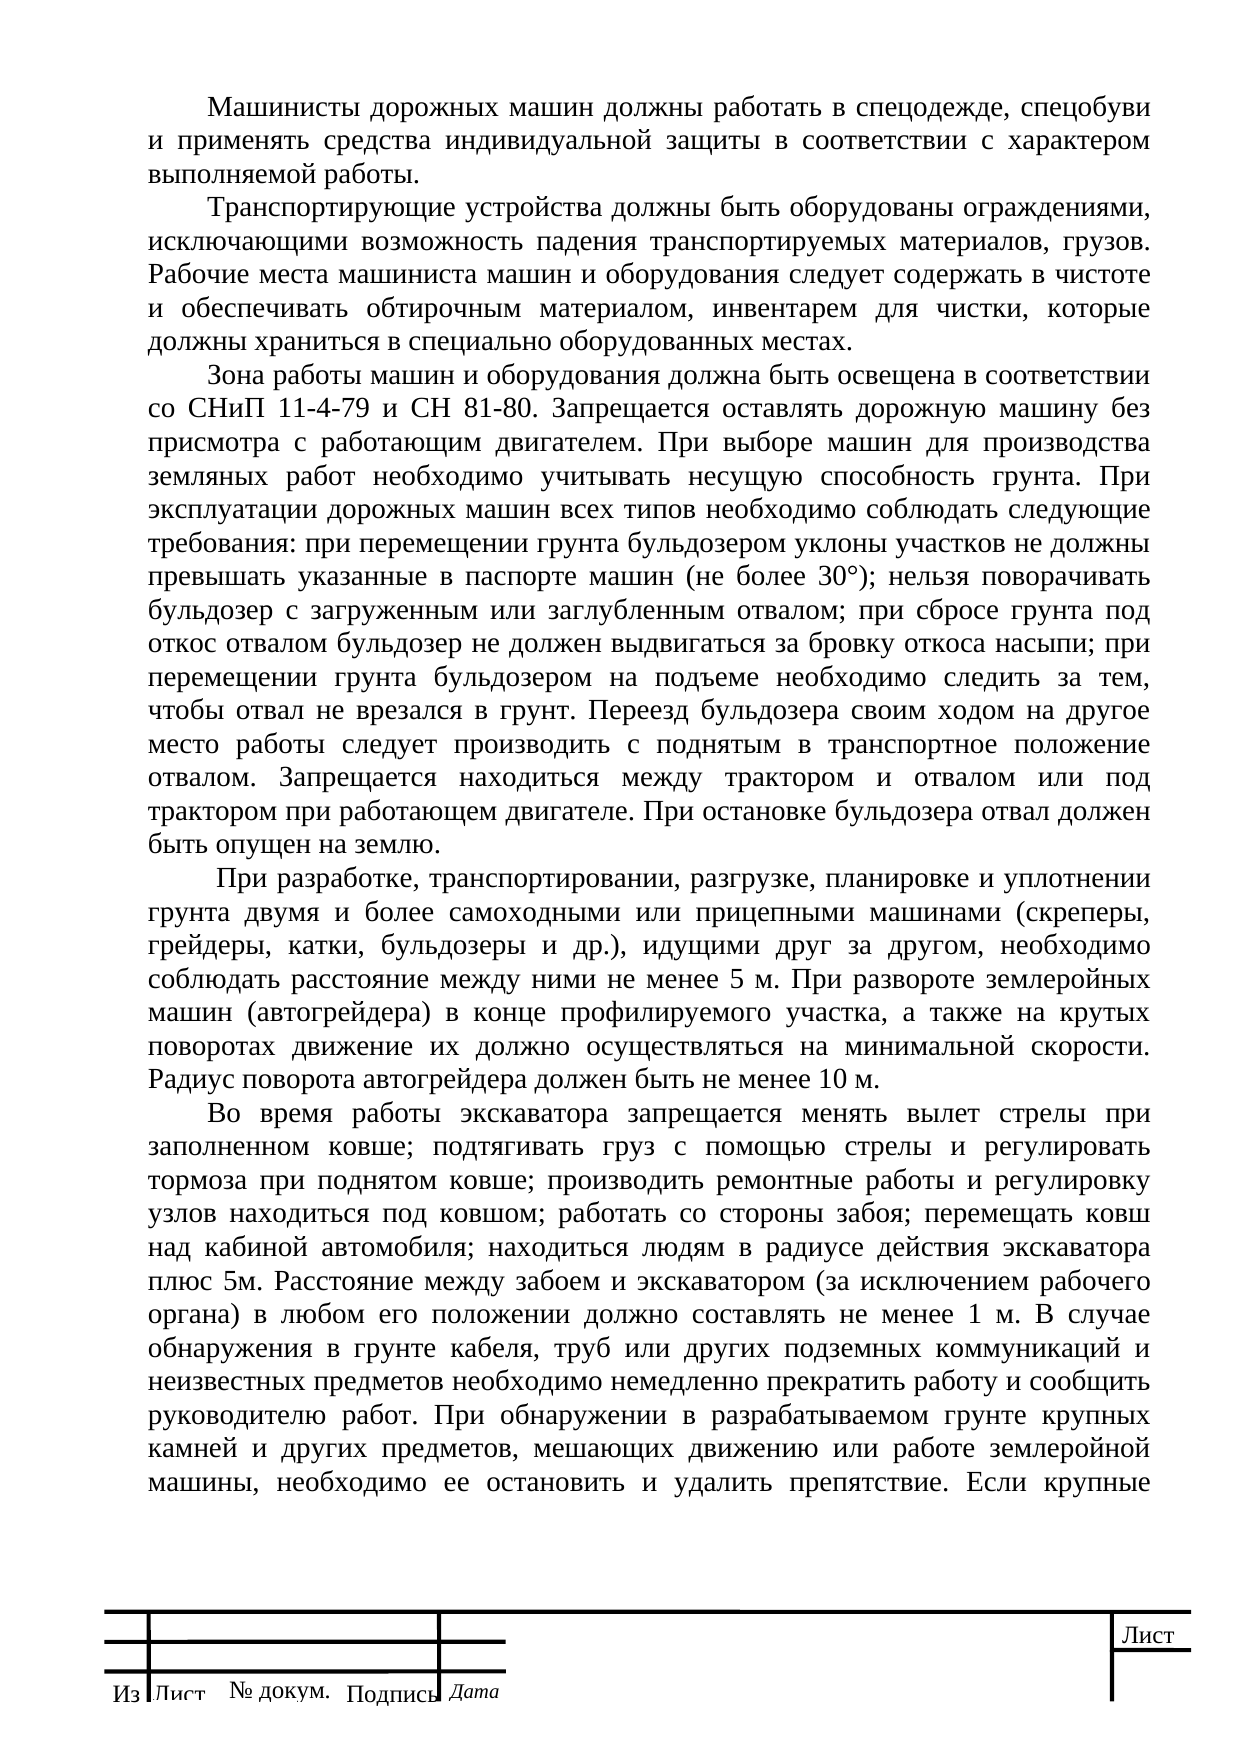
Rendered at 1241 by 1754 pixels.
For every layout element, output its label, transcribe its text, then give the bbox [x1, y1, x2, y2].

text Зона работы машин и оборудования должна быть освещена в соответствии со СНиП 11-4-79 и СН 81-80. Запрещается оставлять дорожную машину без присмотра с работающим двигателем. При выборе машин для производства земляных работ необходимо учитывать несущую способность грунта. При эксплуатации дорожных машин всех типов необходимо соблюдать следующие требования: при перемещении грунта бульдозером уклоны участков не должны превышать указанные в паспорте машин (не более 30°); нельзя поворачивать бульдозер с загруженным или заглубленным отвалом; при сбросе грунта под откос отвалом бульдозер не должен выдвигаться за бровку откоса насыпи; при перемещении грунта бульдозером на подъеме необходимо следить за тем, чтобы отвал не врезался в грунт. Переезд бульдозера своим ходом на другое место работы следует производить с поднятым в транспортное положение отвалом. Запрещается находиться между трактором и отвалом или под трактором при работающем двигателе. При остановке бульдозера отвал должен быть опущен на землю. [148, 357, 1152, 860]
text При разработке, транспортировании, разгрузке, планировке и уплотнении грунта двумя и более самоходными или прицепными машинами (скреперы, грейдеры, катки, бульдозеры и др.), идущими друг за другом, необходимо соблюдать расстояние между ними не менее 5 м. При развороте землеройных машин (автогрейдера) в конце профилируемого участка, а также на крутых поворотах движение их должно осуществляться на минимальной скорости. Радиус поворота автогрейдера должен быть не менее 10 м. [148, 860, 1152, 1095]
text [148, 1095, 1152, 1497]
text Транспортирующие устройства должны быть оборудованы ограждениями, исключающими возможность падения транспортируемых материалов, грузов. Рабочие места машиниста машин и оборудования следует содержать в чистоте и обеспечивать обтирочным материалом, инвентарем для чистки, которые должны храниться в специально оборудованных местах. [148, 189, 1152, 357]
text Машинисты дорожных машин должны работать в спецодежде, спецобуви и применять средства индивидуальной защиты в соответствии с характером выполняемой работы. [148, 89, 1152, 189]
